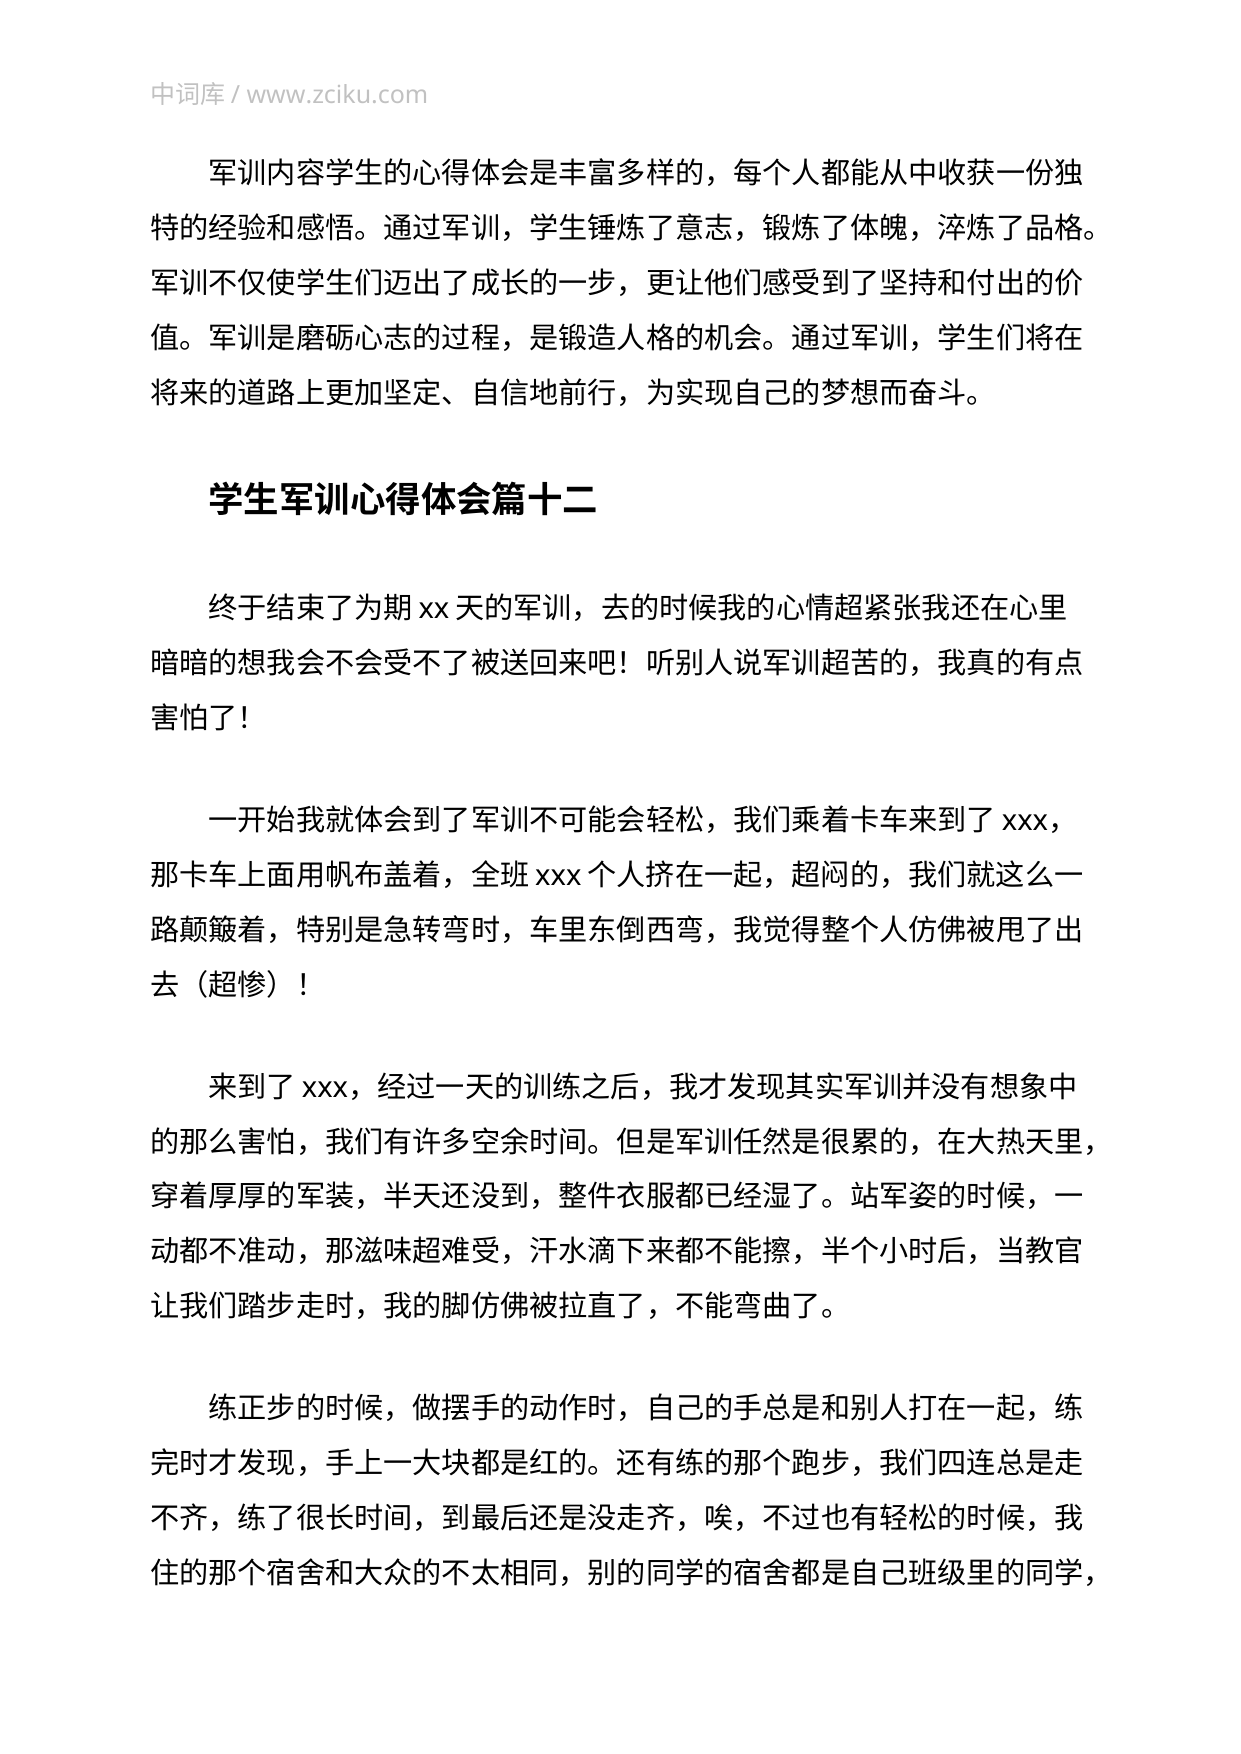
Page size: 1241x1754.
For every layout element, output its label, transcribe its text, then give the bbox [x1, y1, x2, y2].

text 终于结束了为期xx天的军训，去的时候我的心情超紧张我还在心里暗暗的想我会不会受不了被送回来吧！听别人说军训超苦的，我真的有点害怕了！ [150, 585, 1090, 737]
text 一开始我就体会到了军训不可能会轻松，我们乘着卡车来到了xxx，那卡车上面用帆布盖着，全班xxx个人挤在一起，超闷的，我们就这么一路颠簸着，特别是急转弯时，车里东倒西弯，我觉得整个人仿佛被甩了出去（超惨）！ [150, 796, 1090, 1004]
text 学生军训心得体会篇十二 [150, 471, 1090, 523]
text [150, 1384, 1090, 1592]
text 来到了xxx，经过一天的训练之后，我才发现其实军训并没有想象中的那么害怕，我们有许多空余时间。但是军训任然是很累的，在大热天里，穿着厚厚的军装，半天还没到，整件衣服都已经湿了。站军姿的时候，一动都不准动，那滋味超难受，汗水滴下来都不能擦，半个小时后，当教官让我们踏步走时，我的脚仿佛被拉直了，不能弯曲了。 [150, 1063, 1090, 1325]
text 军训内容学生的心得体会是丰富多样的，每个人都能从中收获一份独特的经验和感悟。通过军训，学生锤炼了意志，锻炼了体魄，淬炼了品格。军训不仅使学生们迈出了成长的一步，更让他们感受到了坚持和付出的价值。军训是磨砺心志的过程，是锻造人格的机会。通过军训，学生们将在将来的道路上更加坚定、自信地前行，为实现自己的梦想而奋斗。 [150, 150, 1090, 412]
